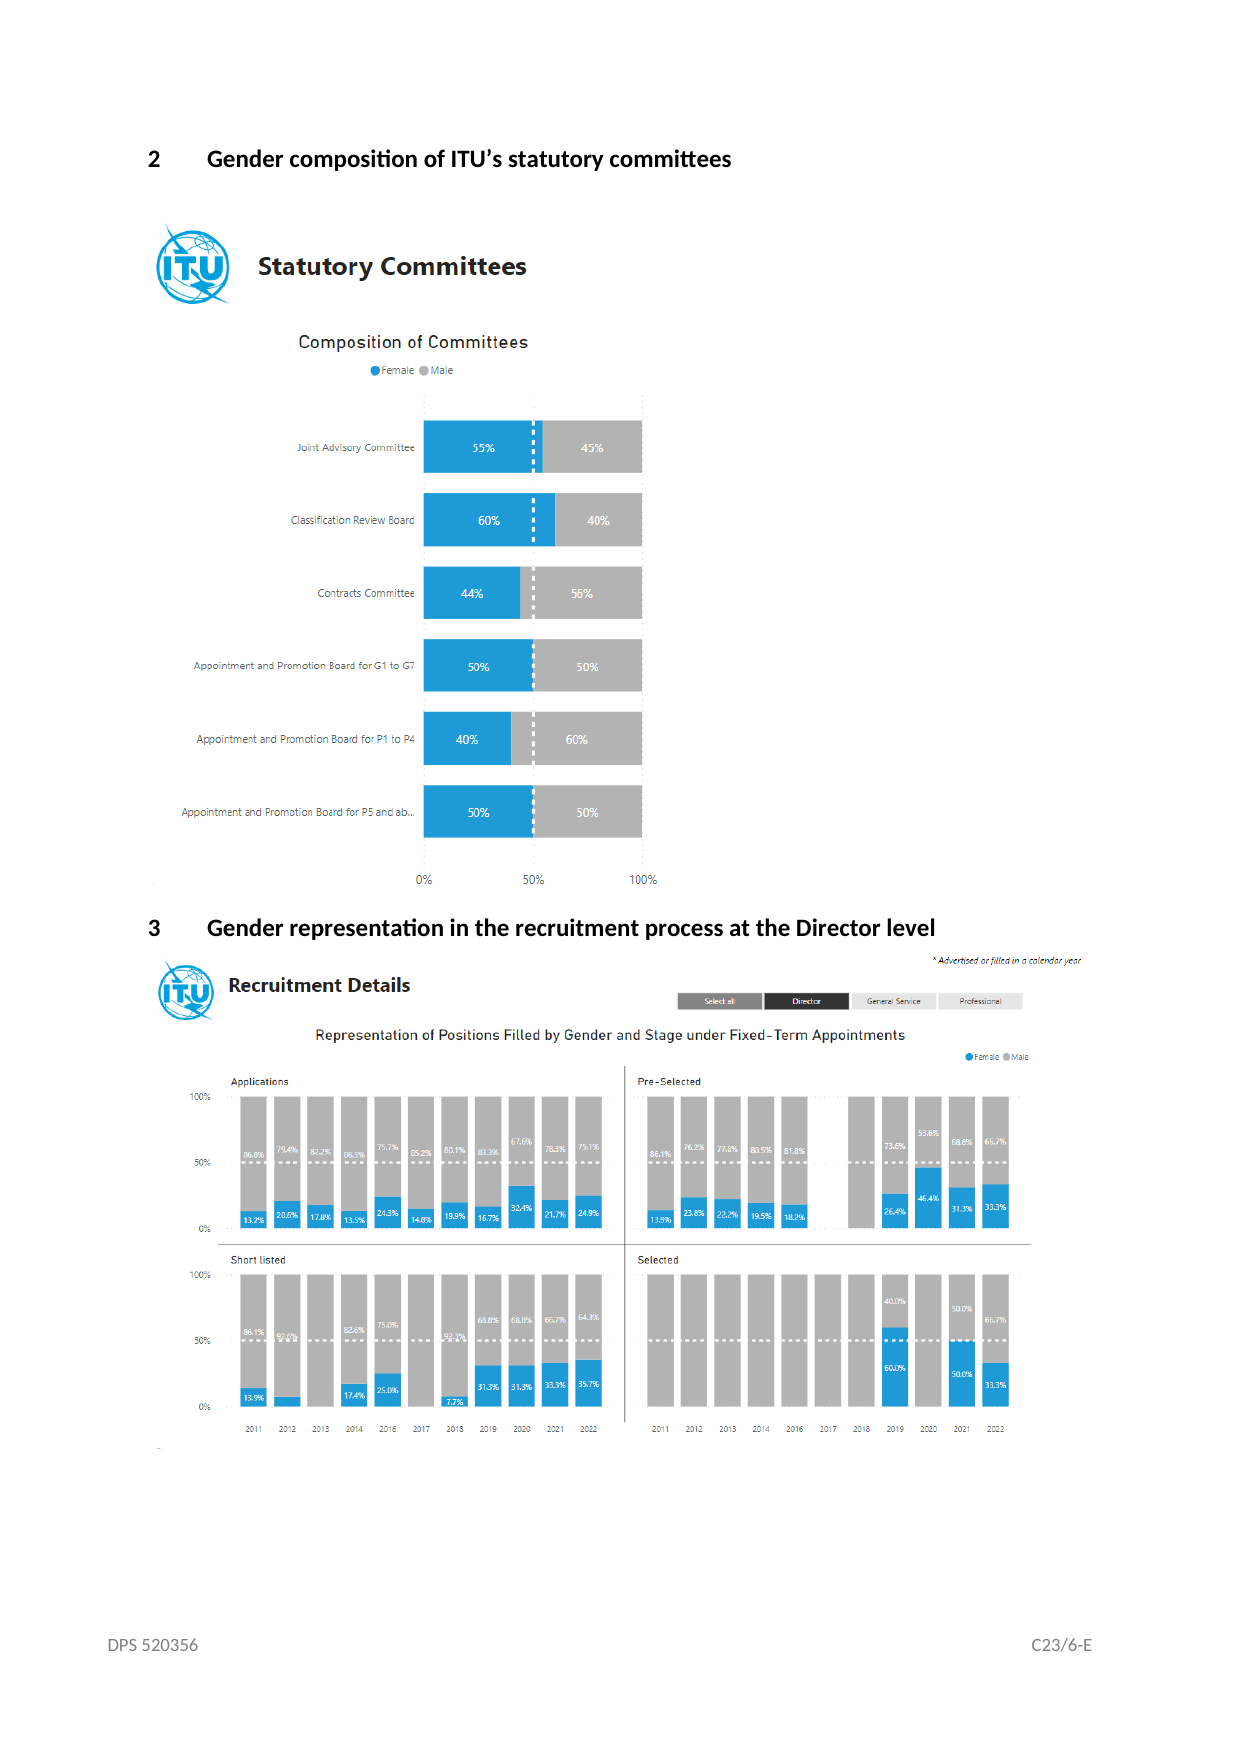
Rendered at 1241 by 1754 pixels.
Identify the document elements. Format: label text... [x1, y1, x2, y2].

picture [147, 955, 1093, 1463]
text 2 Gender composition of ITU’s statutory committees [148, 143, 1092, 174]
text 3 Gender representation in the recruitment process at the Director level [148, 913, 1092, 943]
picture [147, 186, 659, 888]
